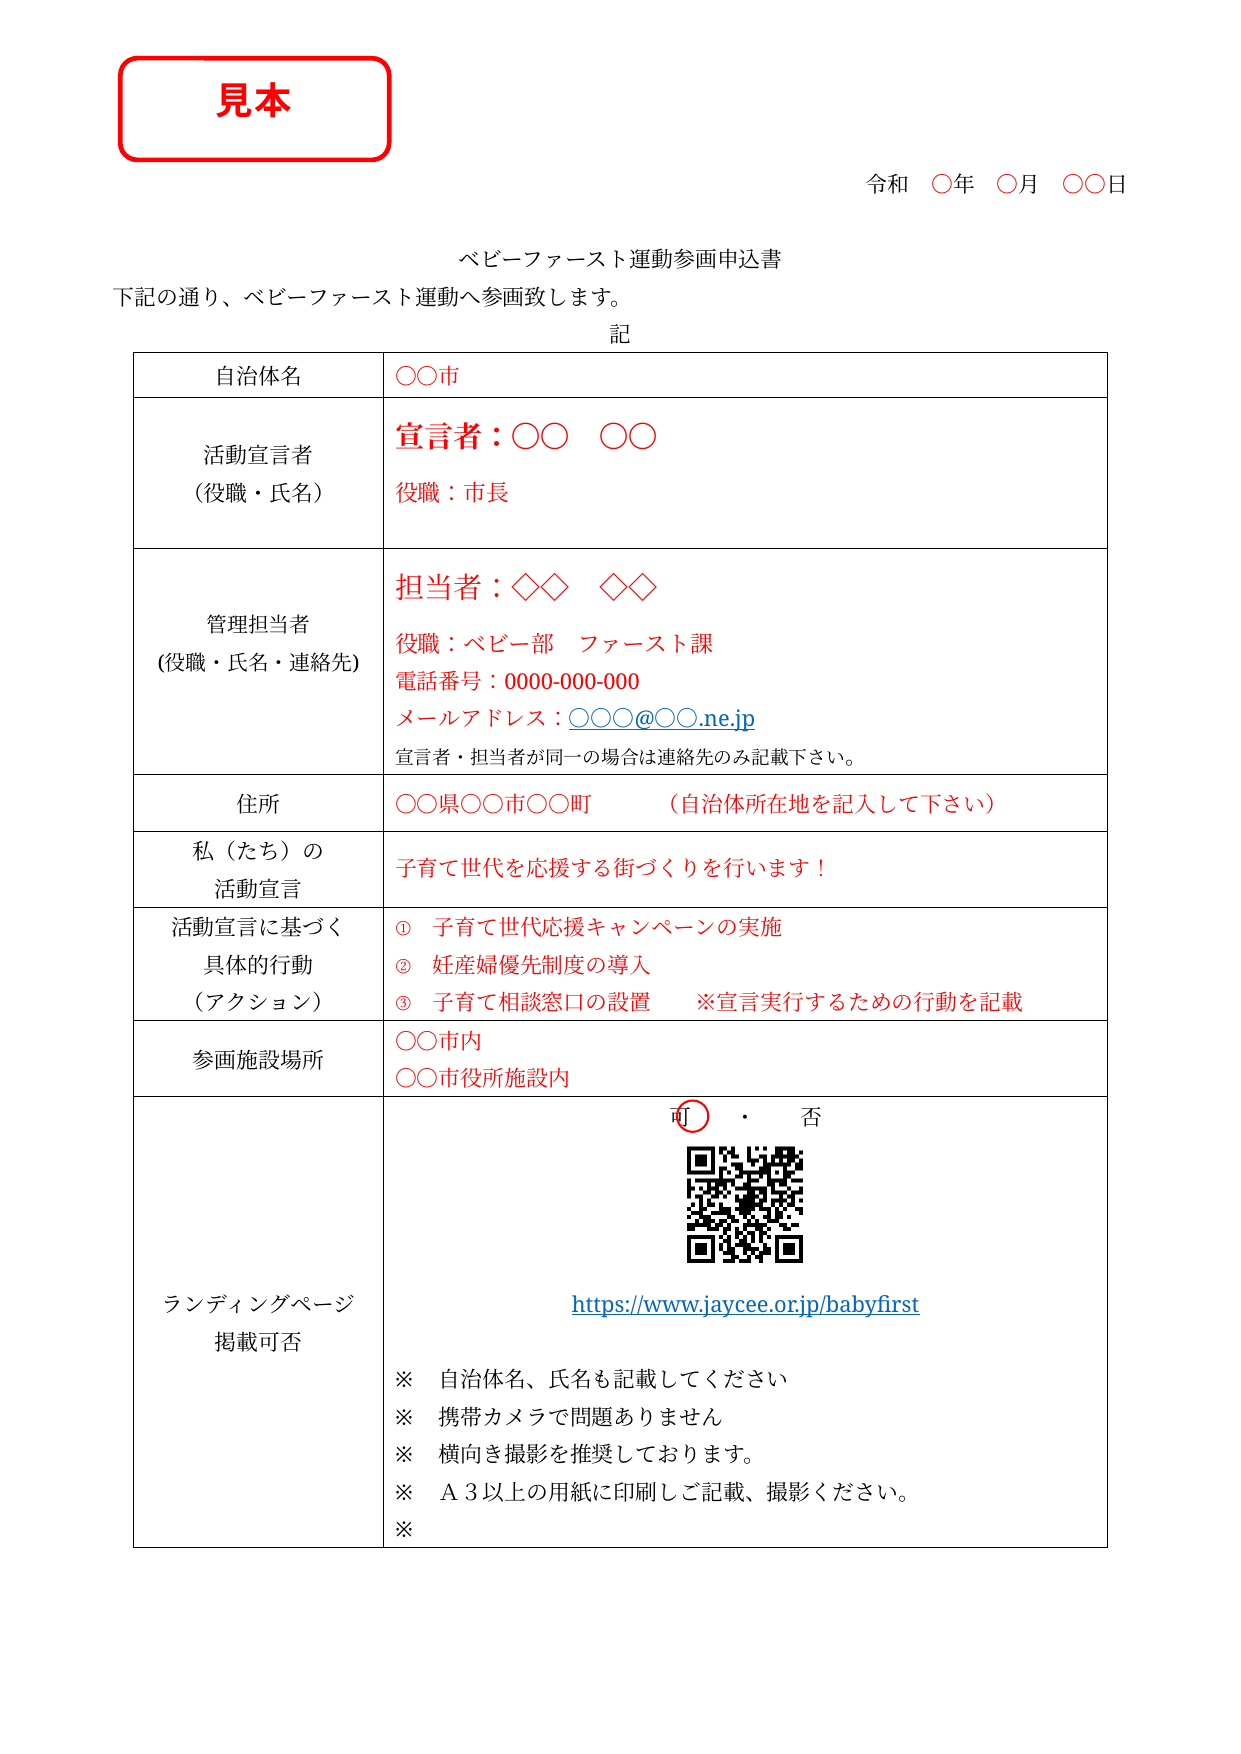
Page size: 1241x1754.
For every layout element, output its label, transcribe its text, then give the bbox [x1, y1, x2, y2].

table_cell 子育て世代応援キャンペーンの実施 妊産婦優先制度の導入 子育て相談窓口の設置 ※宣言実行するための行動を記載 [384, 908, 1107, 1020]
table_cell 住所 [134, 775, 383, 831]
table_cell 活動宣言に基づく 具体的行動 （アクション） [134, 908, 383, 1020]
text 記 [112, 314, 1128, 352]
picture [675, 1134, 815, 1275]
text ベビーファースト運動参画申込書 [112, 239, 1128, 277]
table_header 〇〇市 [384, 353, 1107, 397]
table_cell 管理担当者 (役職・氏名・連絡先) [134, 549, 383, 774]
table_cell 宣言者：〇〇 〇〇 役職：市長 [384, 398, 1107, 548]
text 令和 〇年 〇月 〇〇日 [112, 164, 1128, 202]
text 下記の通り、ベビーファースト運動へ参画致します。 [112, 277, 1128, 314]
table_cell 〇〇市内 〇〇市役所施設内 [384, 1021, 1107, 1096]
table_cell 担当者：◇◇ ◇◇ 役職：ベビー部 ファースト課 電話番号：0000-000-000 メールアドレス：〇〇〇@〇〇.ne.jp 宣言者・担当者が同一の場合は連絡先のみ記載下さい。 [384, 549, 1107, 774]
table_cell 子育て世代を応援する街づくりを行います！ [384, 832, 1107, 907]
table_cell 活動宣言者 （役職・氏名） [134, 398, 383, 548]
table_header 自治体名 [134, 353, 383, 397]
table_cell 〇〇県〇〇市〇〇町 （自治体所在地を記入して下さい） [384, 775, 1107, 831]
table_cell ランディングページ 掲載可否 [134, 1097, 383, 1547]
table_cell 可 ・ 否 https://www.jaycee.or.jp/babyfirst 自治体名、氏名も記載してください 携帯カメラで問題ありません 横向き撮影を推奨しております。 Ａ３以上の用紙に印刷しご記載、撮影ください。 [384, 1097, 1107, 1547]
table_cell 私（たち）の 活動宣言 [134, 832, 383, 907]
table_cell 参画施設場所 [134, 1021, 383, 1096]
